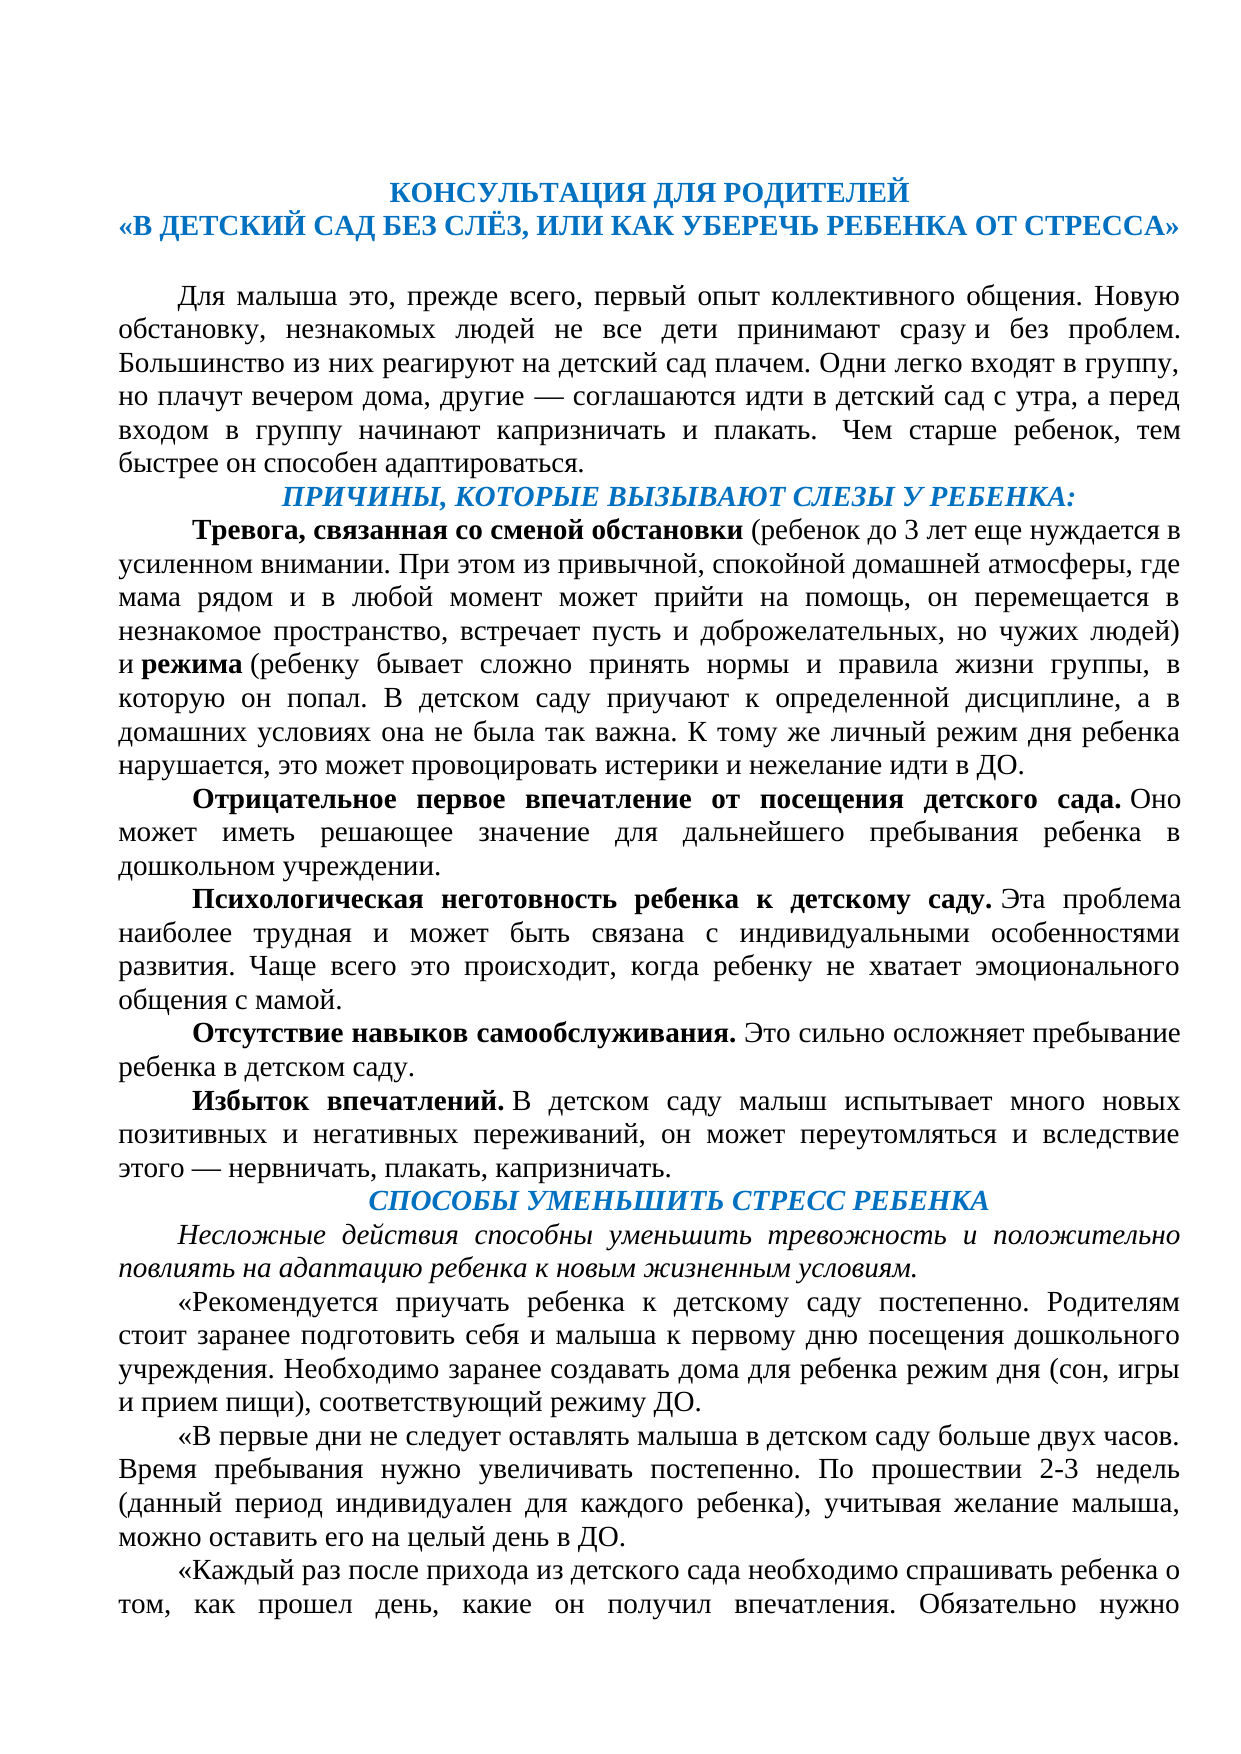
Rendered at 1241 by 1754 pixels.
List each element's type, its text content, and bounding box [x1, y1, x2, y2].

text Для малыша это, прежде всего, первый опыт коллективного общения. Новую обстановку, незнакомых людей не все дети принимают сразу и без проблем. Большинство из них реагируют на детский сад плачем. Одни легко входят в группу, но плачут вечером дома, другие — соглашаются идти в детский сад с утра, а перед входом в группу начинают капризничать и плакать. Чем старше ребенок, тем быстрее он способен адаптироваться. [118, 278, 1181, 479]
text Отсутствие навыков самообслуживания. Это сильно осложняет пребывание ребенка в детском саду. [118, 1016, 1181, 1083]
text «В ДЕТСКИЙ САД БЕЗ СЛЁЗ, ИЛИ КАК УБЕРЕЧЬ РЕБЕНКА ОТ СТРЕССА» [118, 208, 1181, 242]
text Отрицательное первое впечатление от посещения детского сада. Оно может иметь решающее значение для дальнейшего пребывания ребенка в дошкольном учреждении. [118, 781, 1181, 881]
text Избыток впечатлений. В детском саду малыш испытывает много новых позитивных и негативных переживаний, он может переутомляться и вследствие этого — нервничать, плакать, капризничать. [118, 1083, 1181, 1183]
text ПРИЧИНЫ, КОТОРЫЕ ВЫЗЫВАЮТ СЛЕЗЫ У РЕБЕНКА: [118, 479, 1181, 512]
text Психологическая неготовность ребенка к детскому саду. Эта проблема наиболее трудная и может быть связана с индивидуальными особенностями развития. Чаще всего это происходит, когда ребенку не хватает эмоционального общения с мамой. [118, 881, 1181, 1016]
text СПОСОБЫ УМЕНЬШИТЬ СТРЕСС РЕБЕНКА [118, 1183, 1181, 1217]
text Тревога, связанная со сменой обстановки (ребенок до 3 лет еще нуждается в усиленном внимании. При этом из привычной, спокойной домашней атмосферы, где мама рядом и в любой момент может прийти на помощь, он перемещается в незнакомое пространство, встречает пусть и доброжелательных, но чужих людей) и режима (ребенку бывает сложно принять нормы и правила жизни группы, в которую он попал. В детском саду приучают к определенной дисциплине, а в домашних условиях она не была так важна. К тому же личный режим дня ребенка нарушается, это может провоцировать истерики и нежелание идти в ДО. [118, 512, 1181, 781]
text «Рекомендуется приучать ребенка к детскому саду постепенно. Родителям стоит заранее подготовить себя и малыша к первому дню посещения дошкольного учреждения. Необходимо заранее создавать дома для ребенка режим дня (сон, игры и прием пищи), соответствующий режиму ДО. [118, 1284, 1181, 1418]
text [118, 1552, 1181, 1619]
text Несложные действия способны уменьшить тревожность и положительно повлиять на адаптацию ребенка к новым жизненным условиям. [118, 1217, 1181, 1284]
text КОНСУЛЬТАЦИЯ ДЛЯ РОДИТЕЛЕЙ [118, 175, 1181, 208]
text «В первые дни не следует оставлять малыша в детском саду больше двух часов. Время пребывания нужно увеличивать постепенно. По прошествии 2-3 недель (данный период индивидуален для каждого ребенка), учитывая желание малыша, можно оставить его на целый день в ДО. [118, 1418, 1181, 1552]
